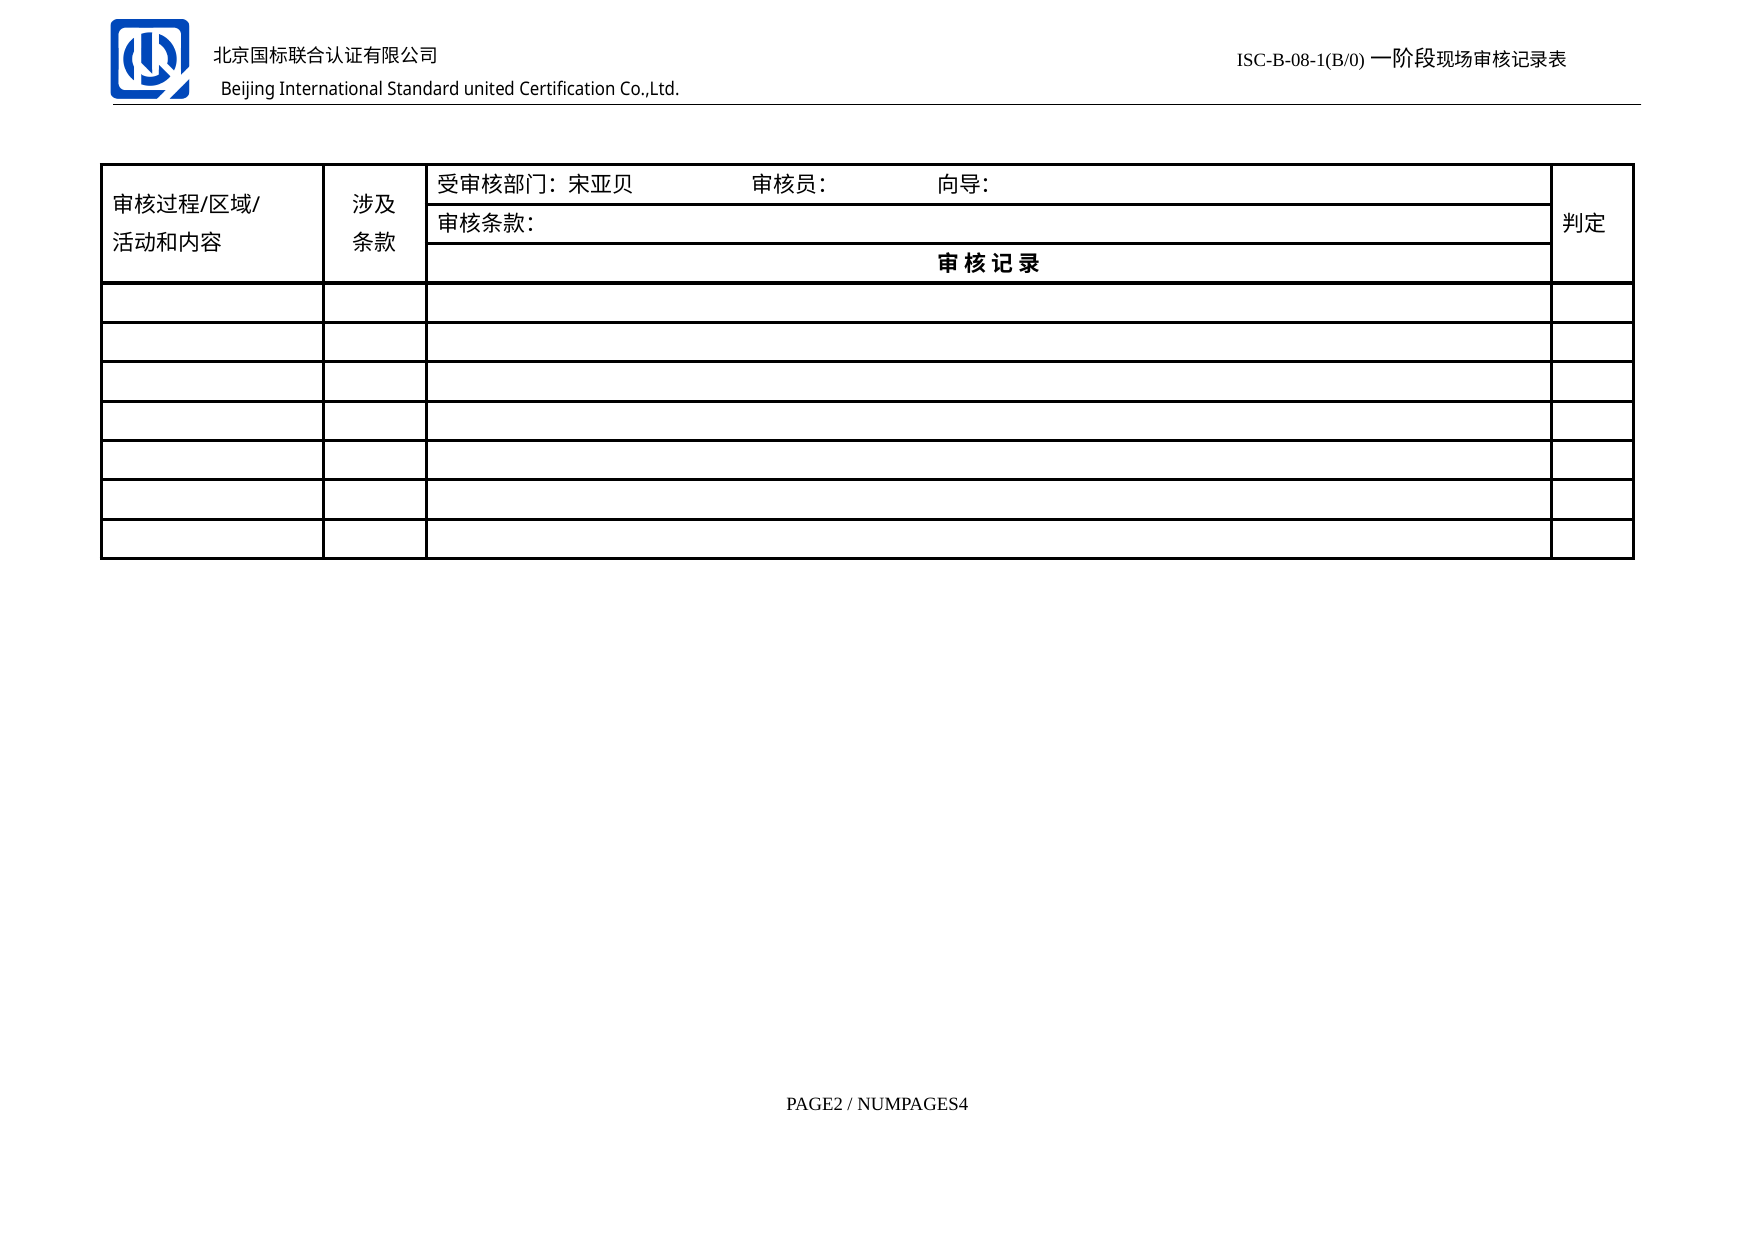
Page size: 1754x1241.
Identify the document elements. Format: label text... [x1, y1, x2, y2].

table_cell [428, 403, 1550, 439]
table_cell 审核条款： [428, 206, 1550, 242]
table_cell [103, 442, 322, 478]
table_cell [325, 521, 425, 557]
table_cell [428, 481, 1550, 518]
table_cell [428, 363, 1550, 399]
table_cell [1553, 521, 1632, 557]
table_cell [428, 521, 1550, 557]
table_cell [325, 285, 425, 321]
table_header 涉及 条款 [325, 166, 425, 281]
table_cell [1553, 442, 1632, 478]
table_cell [1553, 403, 1632, 439]
table_cell [325, 481, 425, 518]
table_cell [103, 324, 322, 360]
table_cell [428, 324, 1550, 360]
table_header 受审核部门：宋亚贝 审核员： 向导： [428, 166, 1550, 203]
table_cell [325, 363, 425, 399]
table_cell [103, 285, 322, 321]
table_cell [1553, 324, 1632, 360]
table_cell [325, 324, 425, 360]
picture [110, 19, 190, 99]
table_header 审核过程/区域/ 活动和内容 [103, 166, 322, 281]
table_cell [325, 403, 425, 439]
table_cell [1553, 363, 1632, 399]
table_cell 审 核 记 录 [428, 245, 1550, 281]
table_cell [1553, 481, 1632, 518]
table_cell [428, 442, 1550, 478]
table_cell [103, 481, 322, 518]
table_cell [103, 363, 322, 399]
table_cell [325, 442, 425, 478]
table_cell [1553, 285, 1632, 321]
table_cell [103, 521, 322, 557]
table_cell [428, 285, 1550, 321]
table_cell [103, 403, 322, 439]
table_header 判定 [1553, 166, 1632, 281]
